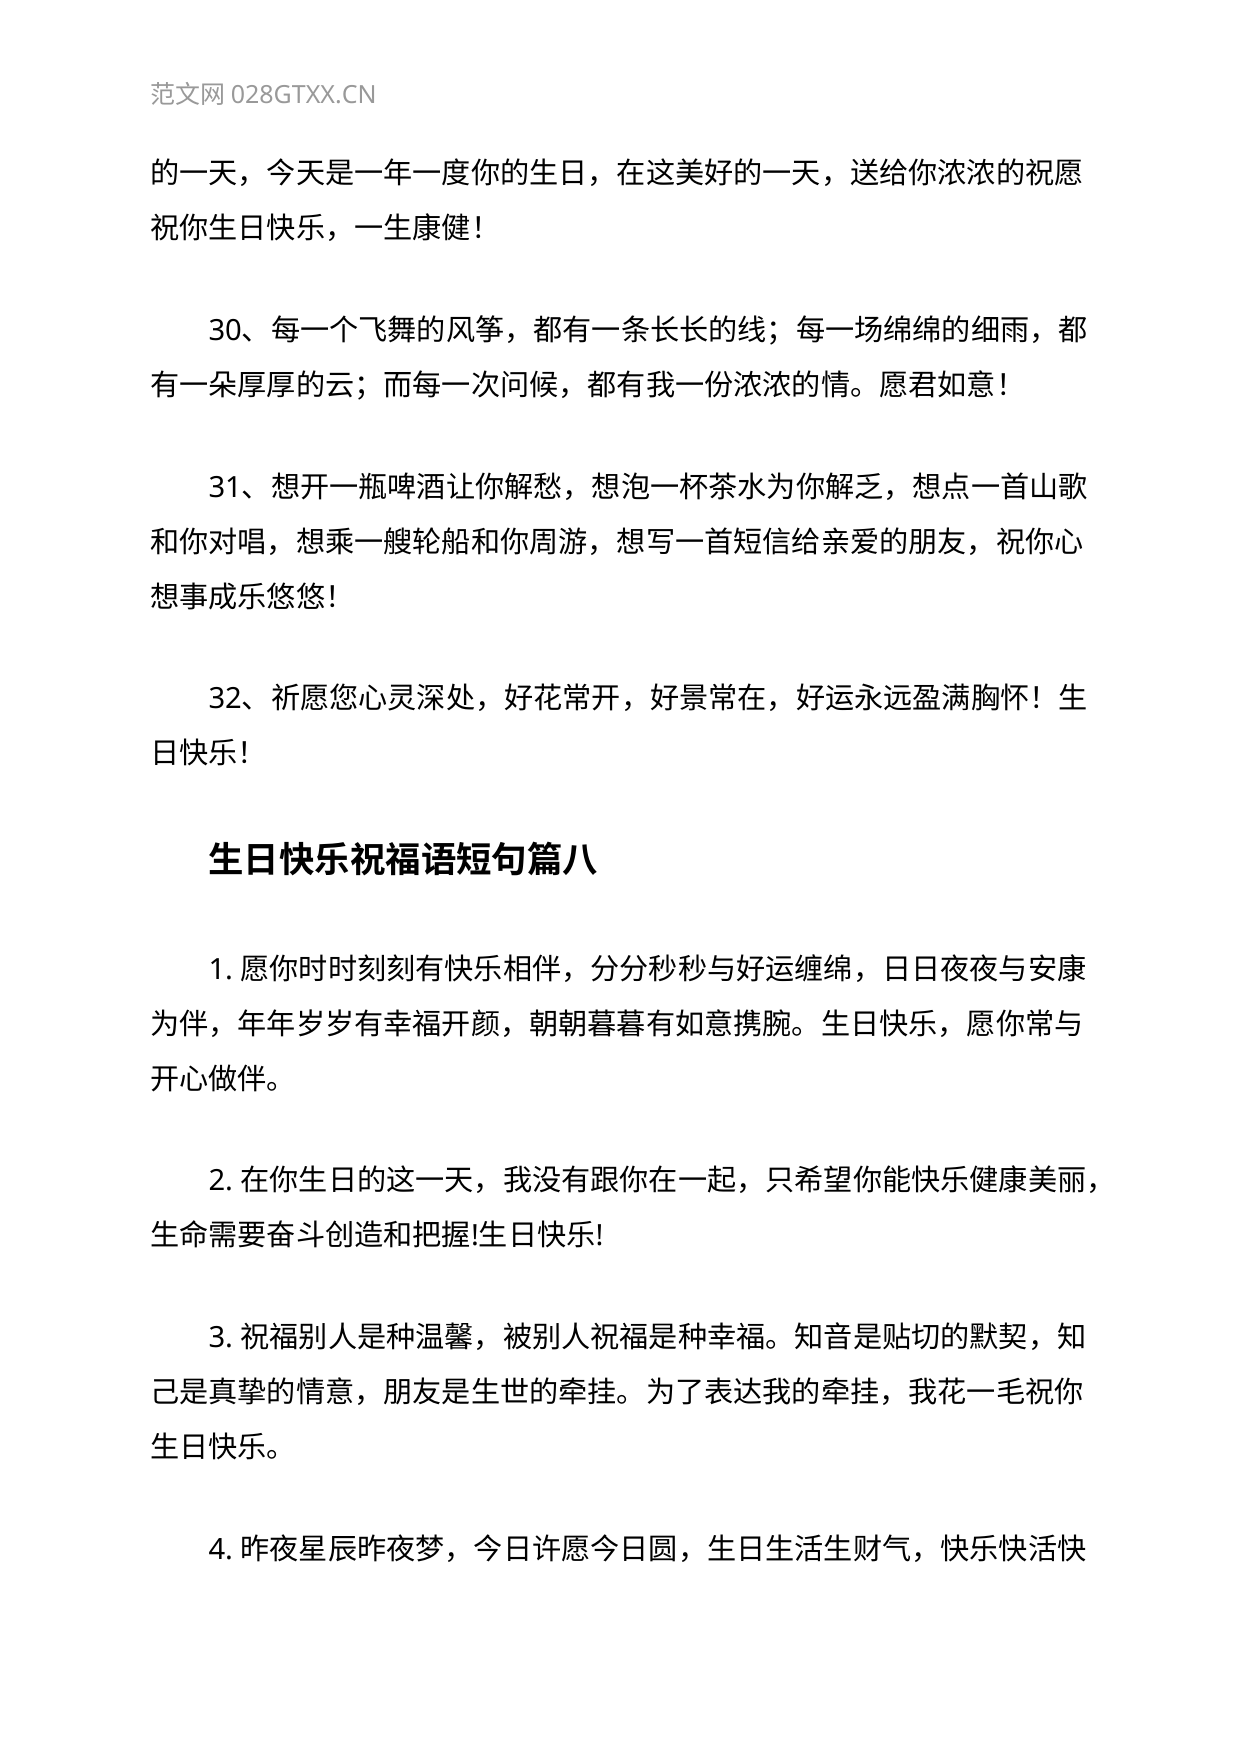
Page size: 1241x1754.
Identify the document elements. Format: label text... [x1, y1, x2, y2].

text 32、祈愿您心灵深处，好花常开，好景常在，好运永远盈满胸怀！生日快乐！ [150, 675, 1090, 772]
text 2. 在你生日的这一天，我没有跟你在一起，只希望你能快乐健康美丽，生命需要奋斗创造和把握!生日快乐! [150, 1157, 1090, 1254]
text 1. 愿你时时刻刻有快乐相伴，分分秒秒与好运缠绵，日日夜夜与安康为伴，年年岁岁有幸福开颜，朝朝暮暮有如意携腕。生日快乐，愿你常与开心做伴。 [150, 945, 1090, 1097]
text 生日快乐祝福语短句篇八 [150, 832, 1090, 883]
text 30、每一个飞舞的风筝，都有一条长长的线；每一场绵绵的细雨，都有一朵厚厚的云；而每一次问候，都有我一份浓浓的情。愿君如意！ [150, 307, 1090, 404]
text 3. 祝福别人是种温馨，被别人祝福是种幸福。知音是贴切的默契，知己是真挚的情意，朋友是生世的牵挂。为了表达我的牵挂，我花一毛祝你生日快乐。 [150, 1314, 1090, 1466]
text 31、想开一瓶啤酒让你解愁，想泡一杯茶水为你解乏，想点一首山歌和你对唱，想乘一艘轮船和你周游，想写一首短信给亲爱的朋友，祝你心想事成乐悠悠！ [150, 463, 1090, 616]
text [150, 150, 1090, 247]
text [150, 1526, 1090, 1568]
